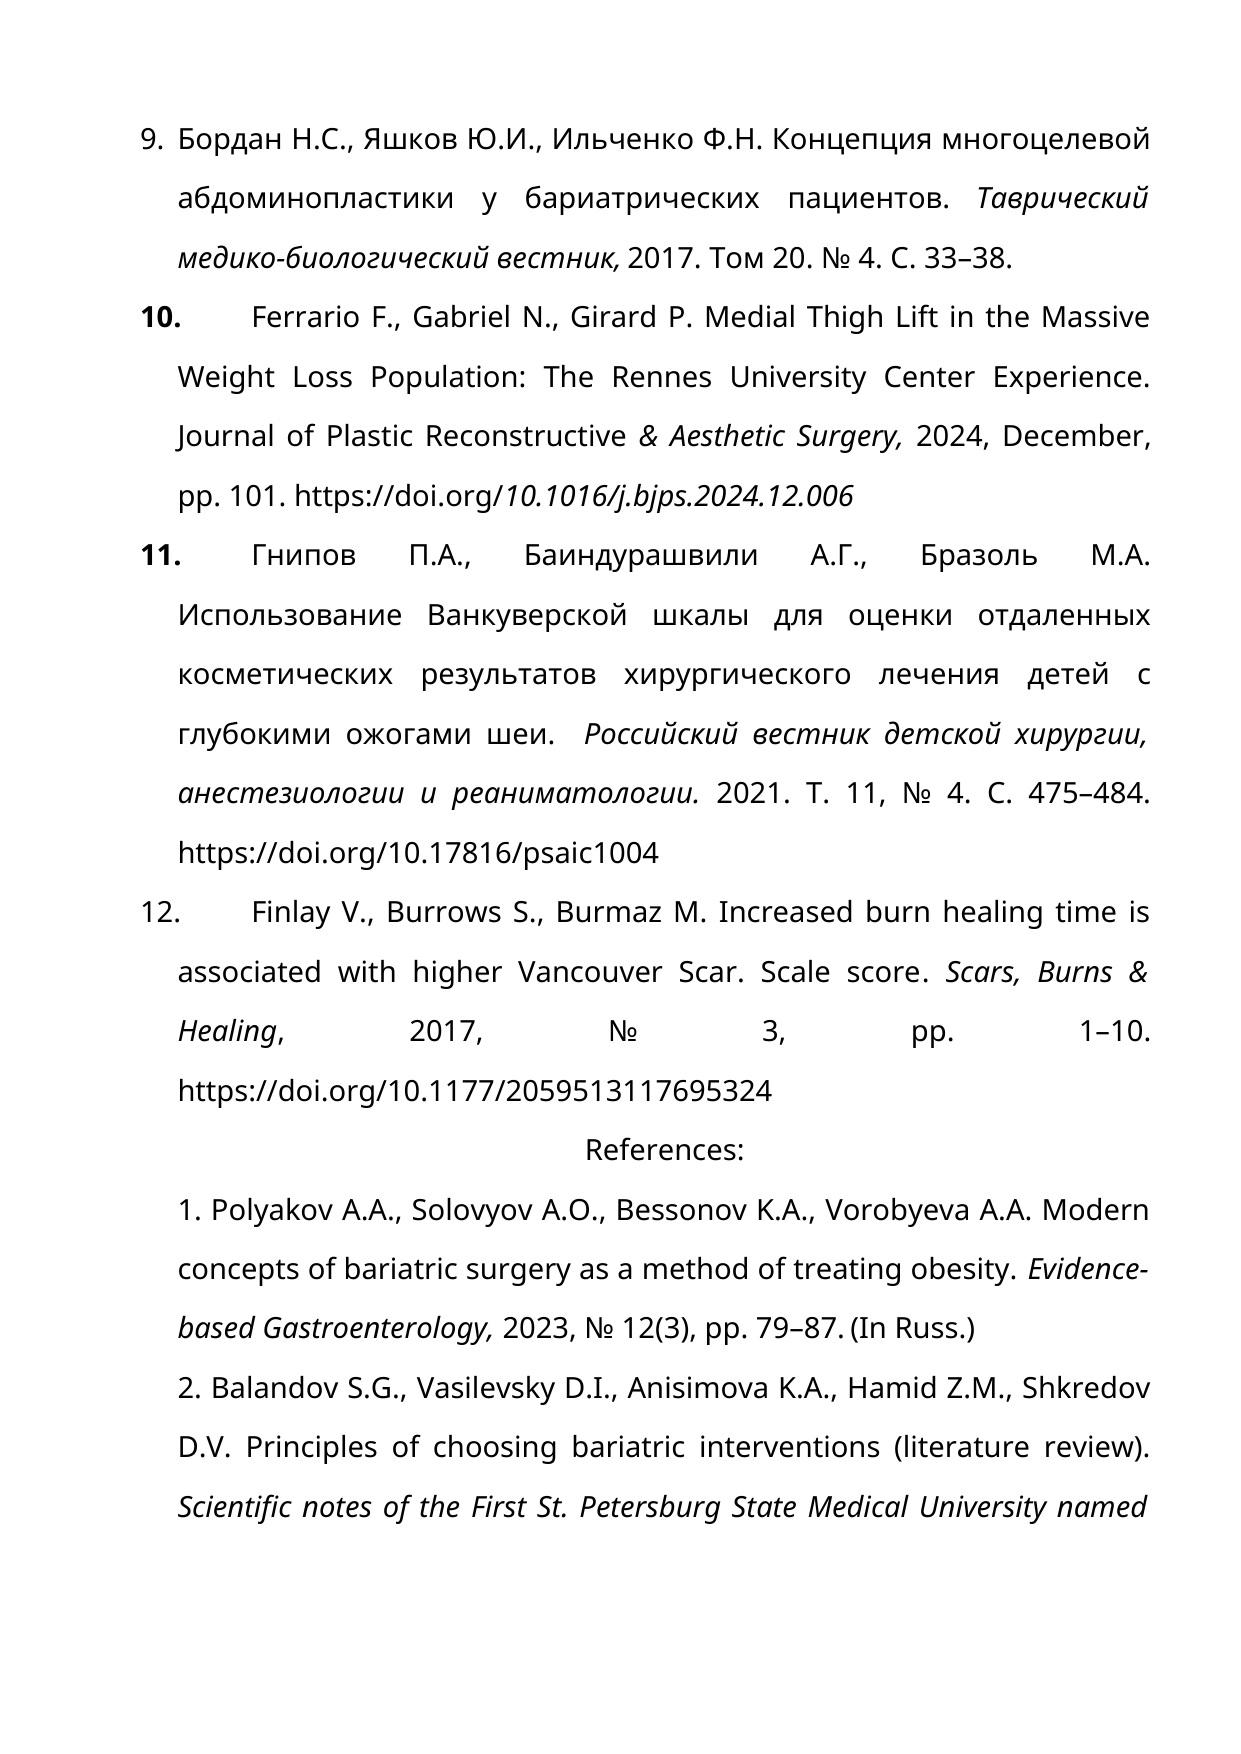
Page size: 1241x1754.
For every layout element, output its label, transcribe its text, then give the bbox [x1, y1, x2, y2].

list Ferrario F., Gabriel N., Girard P. Medial Thigh Lift in the Massive Weight Loss Population: The Rennes University Center Experience. Journal of Plastic Reconstructive & Aesthetic Surgery, 2024, December, рр. 101. https://doi.org/10.1016/j.bjps.2024.12.006 [140, 297, 1152, 515]
list References: [177, 1129, 1152, 1169]
list Бордан Н.С., Яшков Ю.И., Ильченко Ф.Н. Концепция многоцелевой абдоминопластики у бариатрических пациентов. Таврический медико-биологический вестник, 2017. Том 20. № 4. С. 33–38. [140, 118, 1152, 277]
list 1. Polyakov A.A., Solovyov A.O., Bessonov K.A., Vorobyeva A.A. Modern concepts of bariatric surgery as a method of treating obesity. Evidence-based Gastroenterology, 2023, № 12(3), pp. 79–87. (In Russ.) [177, 1189, 1152, 1347]
list Finlay V., Burrows S., Burmaz M. Increased burn healing time is associated with higher Vancouver Scar. Scale score. Scars, Burns & Healing, 2017, № 3, рр. 1–10. https://doi.org/10.1177/2059513117695324 [140, 891, 1152, 1109]
list Гнипов П.А., Баиндурашвили А.Г., Бразоль М.А. Использование Ванкуверской шкалы для оценки отдаленных косметических результатов хирургического лечения детей с глубокими ожогами шеи. Российский вестник детской хирургии, анестезиологии и реаниматологии. 2021. Т. 11, № 4. С. 475–484. https://doi.org/10.17816/psaic1004 [140, 534, 1152, 872]
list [177, 1367, 1152, 1526]
